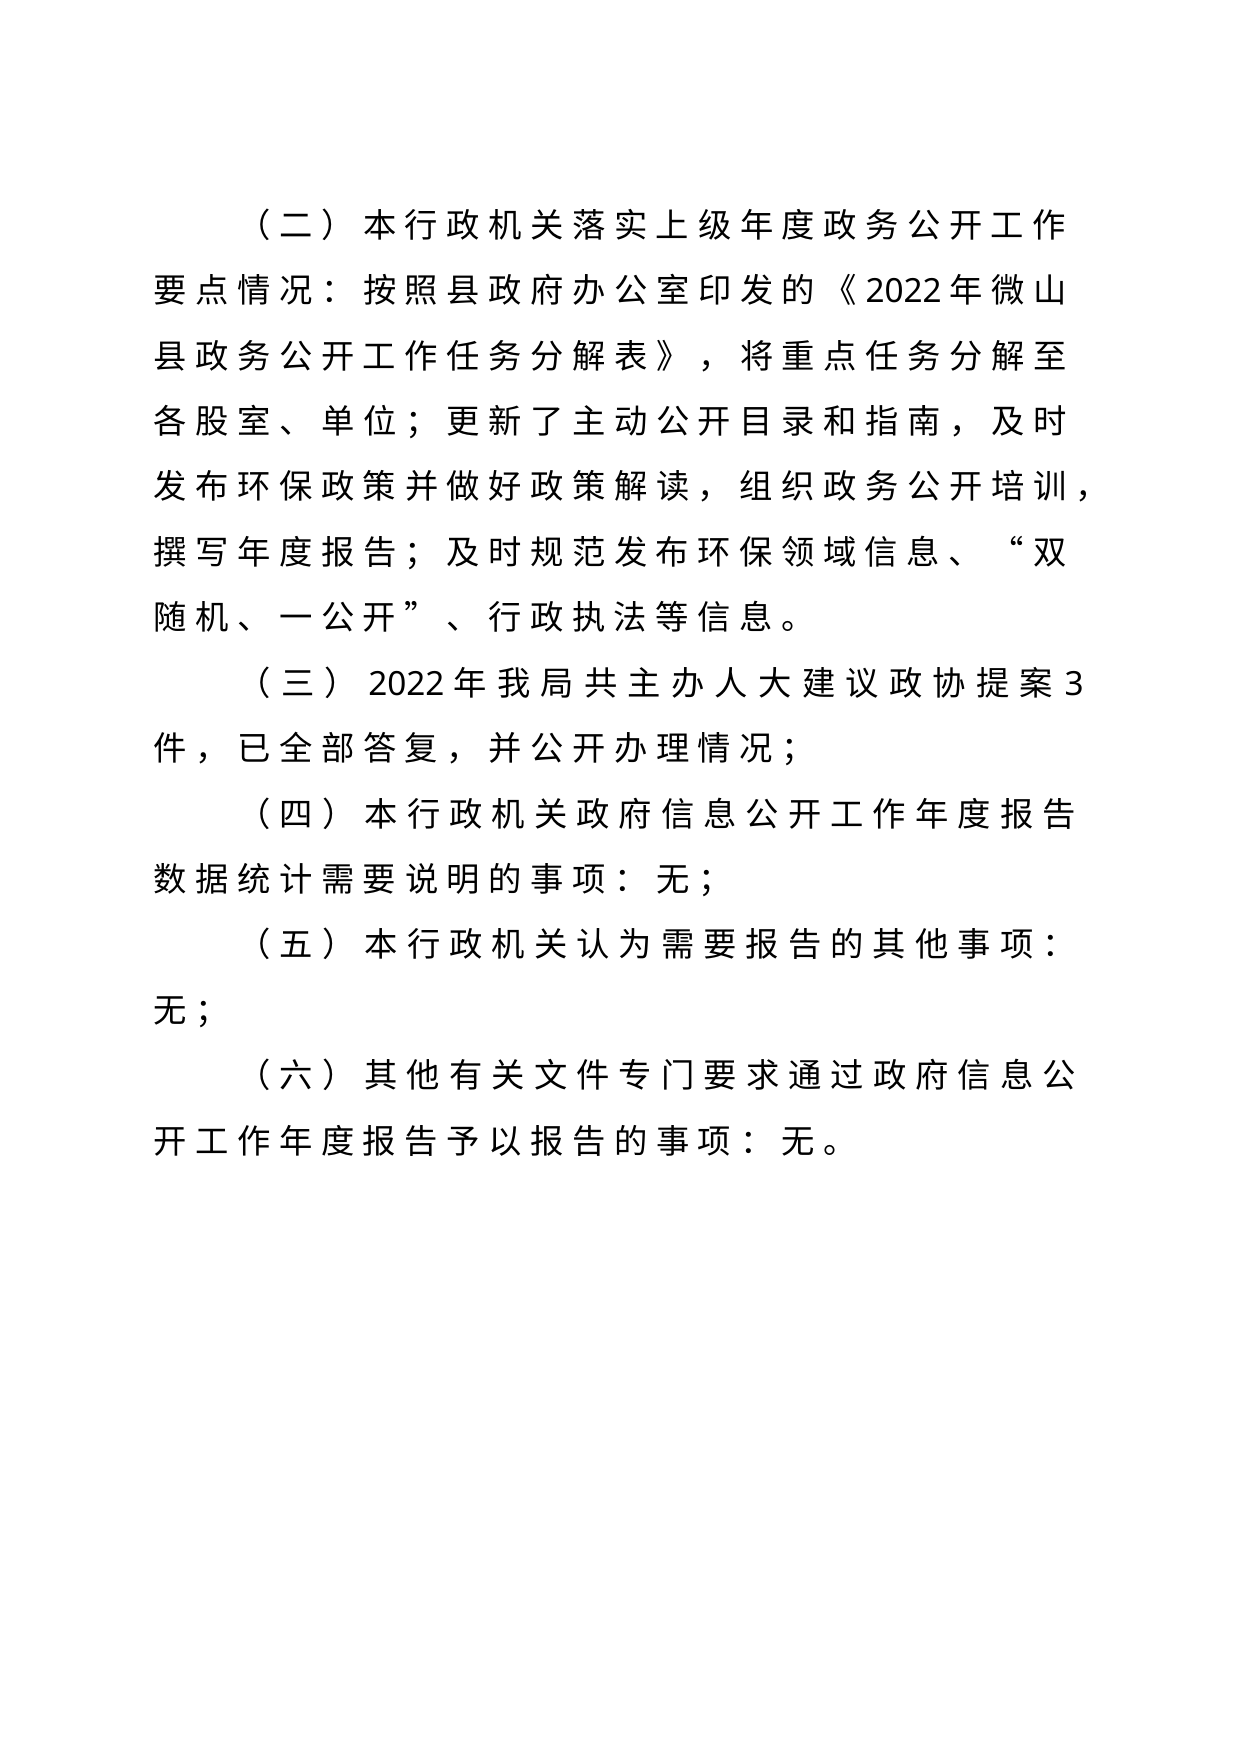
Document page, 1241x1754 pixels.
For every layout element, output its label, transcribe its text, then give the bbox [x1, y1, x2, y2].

text （三）2022年我局共主办人大建议政协提案3件，已全部答复，并公开办理情况； [153, 648, 1085, 779]
text （五）本行政机关认为需要报告的其他事项：无； [153, 910, 1085, 1041]
text （四）本行政机关政府信息公开工作年度报告数据统计需要说明的事项：无； [153, 779, 1085, 910]
text （二）本行政机关落实上级年度政务公开工作要点情况：按照县政府办公室印发的《2022年微山县政务公开工作任务分解表》，将重点任务分解至各股室、单位；更新了主动公开目录和指南，及时发布环保政策并做好政策解读，组织政务公开培训，撰写年度报告；及时规范发布环保领域信息、“双随机、一公开”、行政执法等信息。 [153, 190, 1075, 648]
text （六）其他有关文件专门要求通过政府信息公开工作年度报告予以报告的事项：无。 [153, 1041, 1085, 1171]
